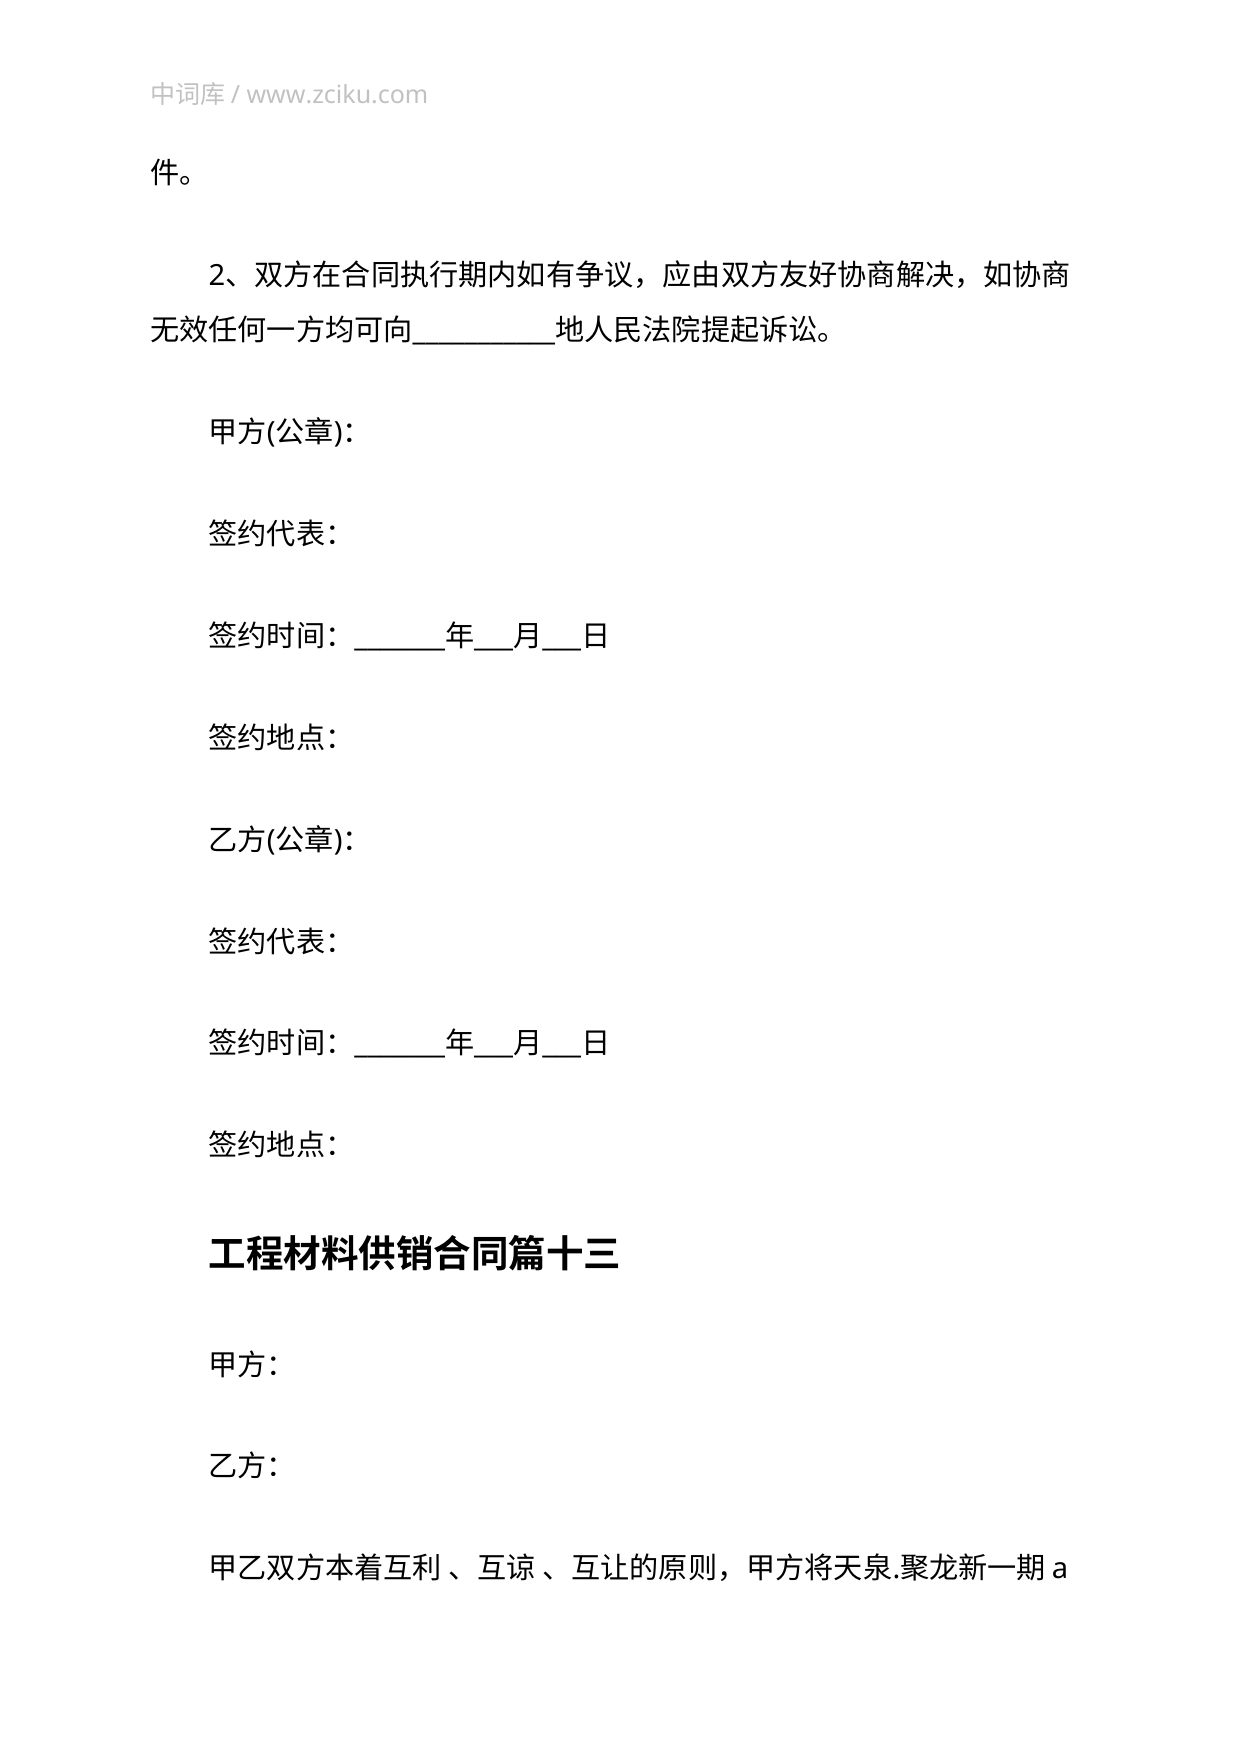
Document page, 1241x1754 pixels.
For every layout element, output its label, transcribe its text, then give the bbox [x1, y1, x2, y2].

text 甲方： [150, 1341, 1090, 1383]
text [150, 150, 1090, 192]
text 乙方： [150, 1443, 1090, 1485]
text 签约地点： [150, 1122, 1090, 1164]
text 签约代表： [150, 511, 1090, 553]
text 签约地点： [150, 714, 1090, 757]
text 工程材料供销合同篇十三 [150, 1224, 1090, 1278]
text 签约时间：_______年___月___日 [150, 612, 1090, 655]
text 签约时间：_______年___月___日 [150, 1020, 1090, 1062]
text 乙方(公章)： [150, 816, 1090, 859]
text 2、双方在合同执行期内如有争议，应由双方友好协商解决，如协商无效任何一方均可向___________地人民法院提起诉讼。 [150, 252, 1090, 349]
text 签约代表： [150, 918, 1090, 961]
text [150, 1545, 1090, 1587]
text 甲方(公章)： [150, 409, 1090, 451]
